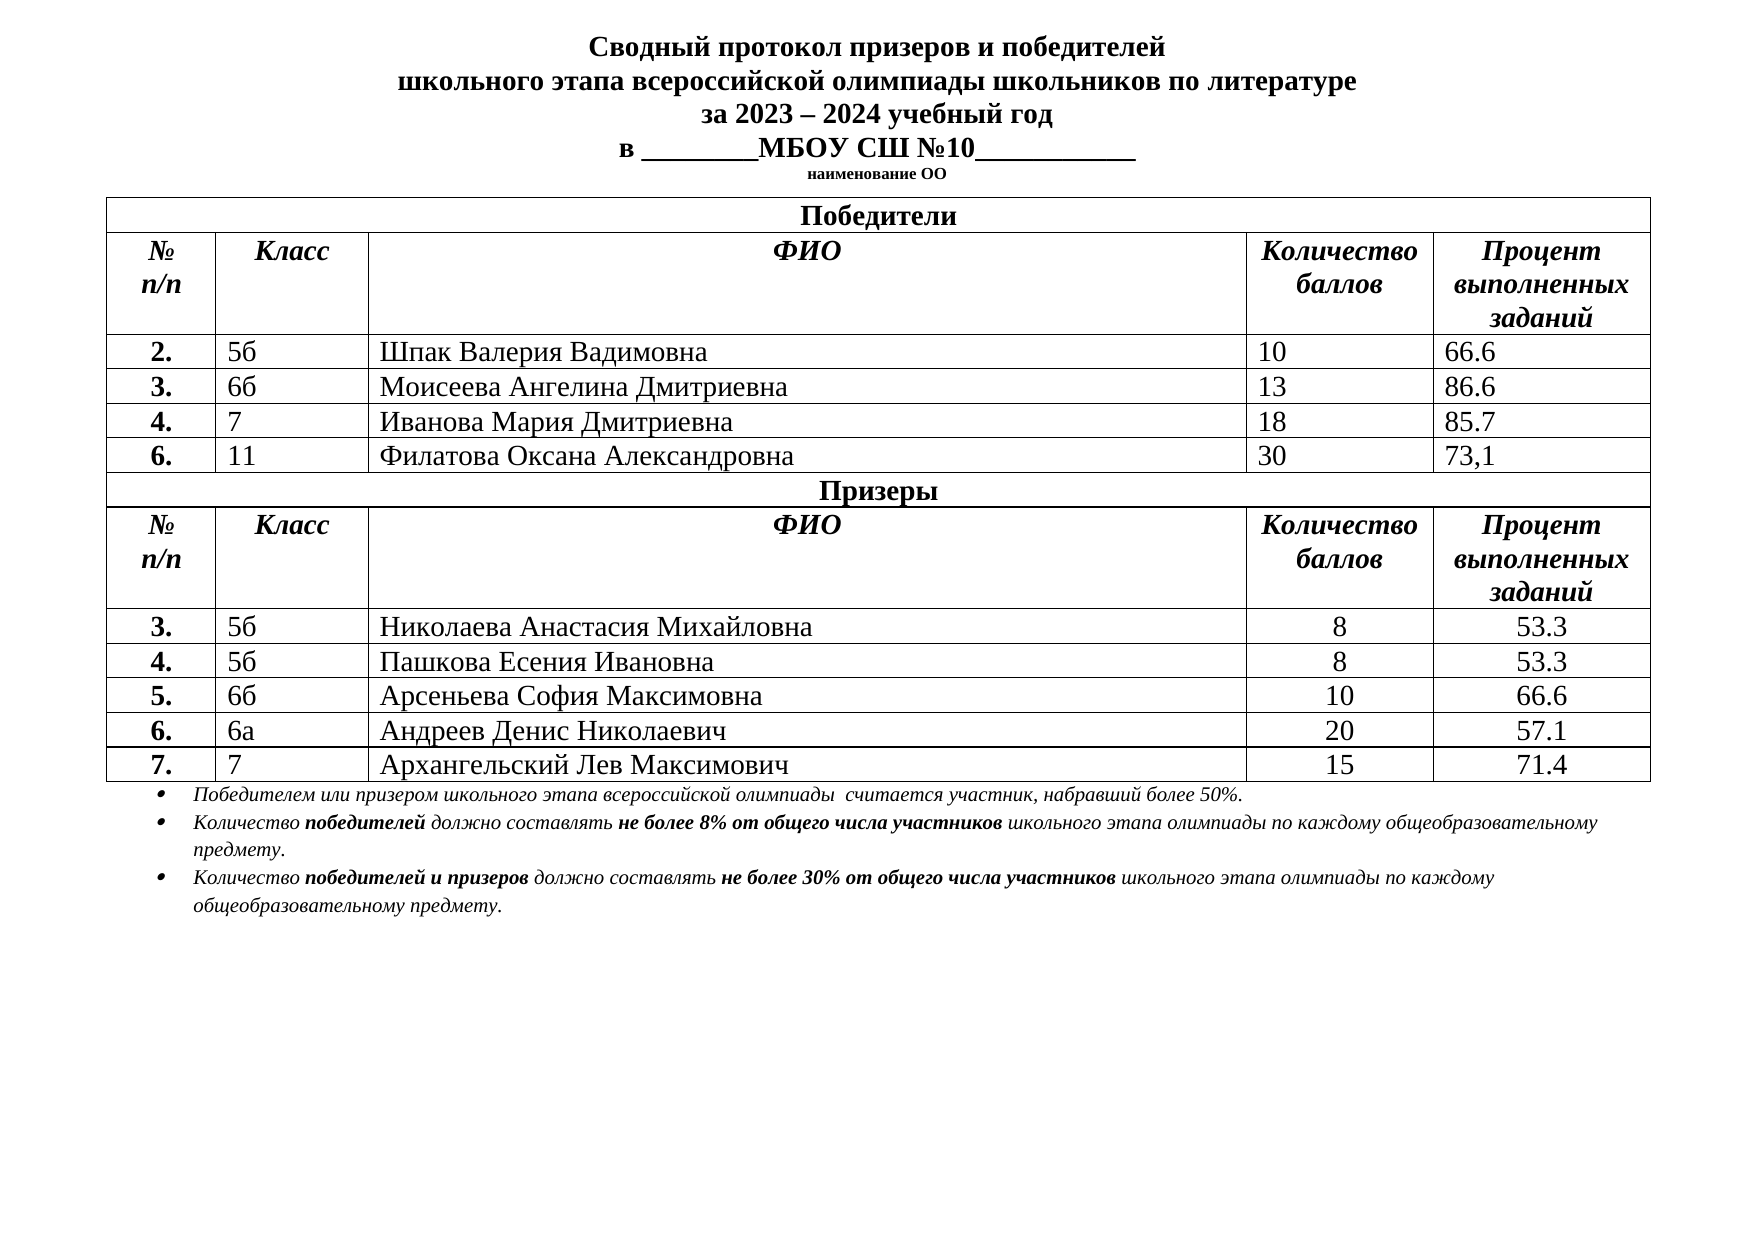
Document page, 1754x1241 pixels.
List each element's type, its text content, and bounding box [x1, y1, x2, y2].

text Сводный протокол призеров и победителей [118, 29, 1636, 63]
table_cell 4. [107, 644, 215, 677]
table_cell 5б [216, 335, 368, 368]
text школьного этапа всероссийской олимпиады школьников по литературе [118, 63, 1636, 97]
table_cell 6. [107, 713, 215, 746]
table_cell ФИО [369, 233, 1246, 333]
table_cell 11 [216, 438, 368, 472]
table_cell 2. [107, 335, 215, 368]
table_cell 13 [1247, 369, 1433, 403]
table_cell Николаева Анастасия Михайловна [369, 609, 1246, 643]
table_cell 6б [216, 678, 368, 712]
table_cell 8 [1247, 644, 1433, 677]
table_cell 3. [107, 369, 215, 403]
table_cell 10 [1247, 335, 1433, 368]
table_cell 57.1 [1434, 713, 1650, 746]
table_cell 6. [107, 438, 215, 472]
table_cell 53.3 [1434, 644, 1650, 677]
table_cell 66.6 [1434, 335, 1650, 368]
table_cell 6а [216, 713, 368, 746]
table_cell Архангельский Лев Максимович [369, 748, 1246, 781]
table_cell 8 [1247, 609, 1433, 643]
table_cell Процент выполненных заданий [1434, 233, 1650, 333]
table_cell 30 [1247, 438, 1433, 472]
list Количество победителей должно составлять не более 8% от общего числа участников школьного этапа олимпиады по каждому общеобразовательному предмету. [156, 810, 1636, 861]
table_cell 5. [107, 678, 215, 712]
list Количество победителей и призеров должно составлять не более 30% от общего числа участников школьного этапа олимпиады по каждому общеобразовательному предмету. [156, 865, 1636, 917]
table_cell Пашкова Есения Ивановна [369, 644, 1246, 677]
list Победителем или призером школьного этапа всероссийской олимпиады считается участник, набравший более 50%. [156, 782, 1636, 806]
table_cell № п/п [107, 233, 215, 333]
table_cell 3. [107, 609, 215, 643]
table_cell Моисеева Ангелина Дмитриевна [369, 369, 1246, 403]
table_cell 86.6 [1434, 369, 1650, 403]
table_cell 85.7 [1434, 404, 1650, 437]
table_cell 20 [1247, 713, 1433, 746]
table_cell 7 [216, 404, 368, 437]
table_cell Иванова Мария Дмитриевна [369, 404, 1246, 437]
table_cell 53.3 [1434, 609, 1650, 643]
table_cell Арсеньева София Максимовна [369, 678, 1246, 712]
table_cell 66.6 [1434, 678, 1650, 712]
table_cell Класс [216, 508, 368, 608]
table_cell ФИО [369, 508, 1246, 608]
table_cell Шпак Валерия Вадимовна [369, 335, 1246, 368]
table_cell 10 [1247, 678, 1433, 712]
table_cell Количество баллов [1247, 233, 1433, 333]
table_cell Класс [216, 233, 368, 333]
table_header Победители [107, 198, 1650, 232]
table_cell Количество баллов [1247, 508, 1433, 608]
table_cell 15 [1247, 748, 1433, 781]
table_cell 73,1 [1434, 438, 1650, 472]
table_cell 7. [107, 748, 215, 781]
table_cell 5б [216, 609, 368, 643]
table_cell Филатова Оксана Александровна [369, 438, 1246, 472]
table_cell 4. [107, 404, 215, 437]
text наименование ОО [118, 164, 1636, 197]
text за 2023 – 2024 учебный год [118, 97, 1636, 130]
table_cell Андреев Денис Николаевич [369, 713, 1246, 746]
table_cell № п/п [107, 508, 215, 608]
table_cell 18 [1247, 404, 1433, 437]
table_cell Процент выполненных заданий [1434, 508, 1650, 608]
table_cell 6б [216, 369, 368, 403]
table_cell 7 [216, 748, 368, 781]
table_cell 71.4 [1434, 748, 1650, 781]
table_cell 5б [216, 644, 368, 677]
text в ________МБОУ СШ №10___________ [118, 130, 1636, 164]
table_cell Призеры [107, 473, 1650, 506]
